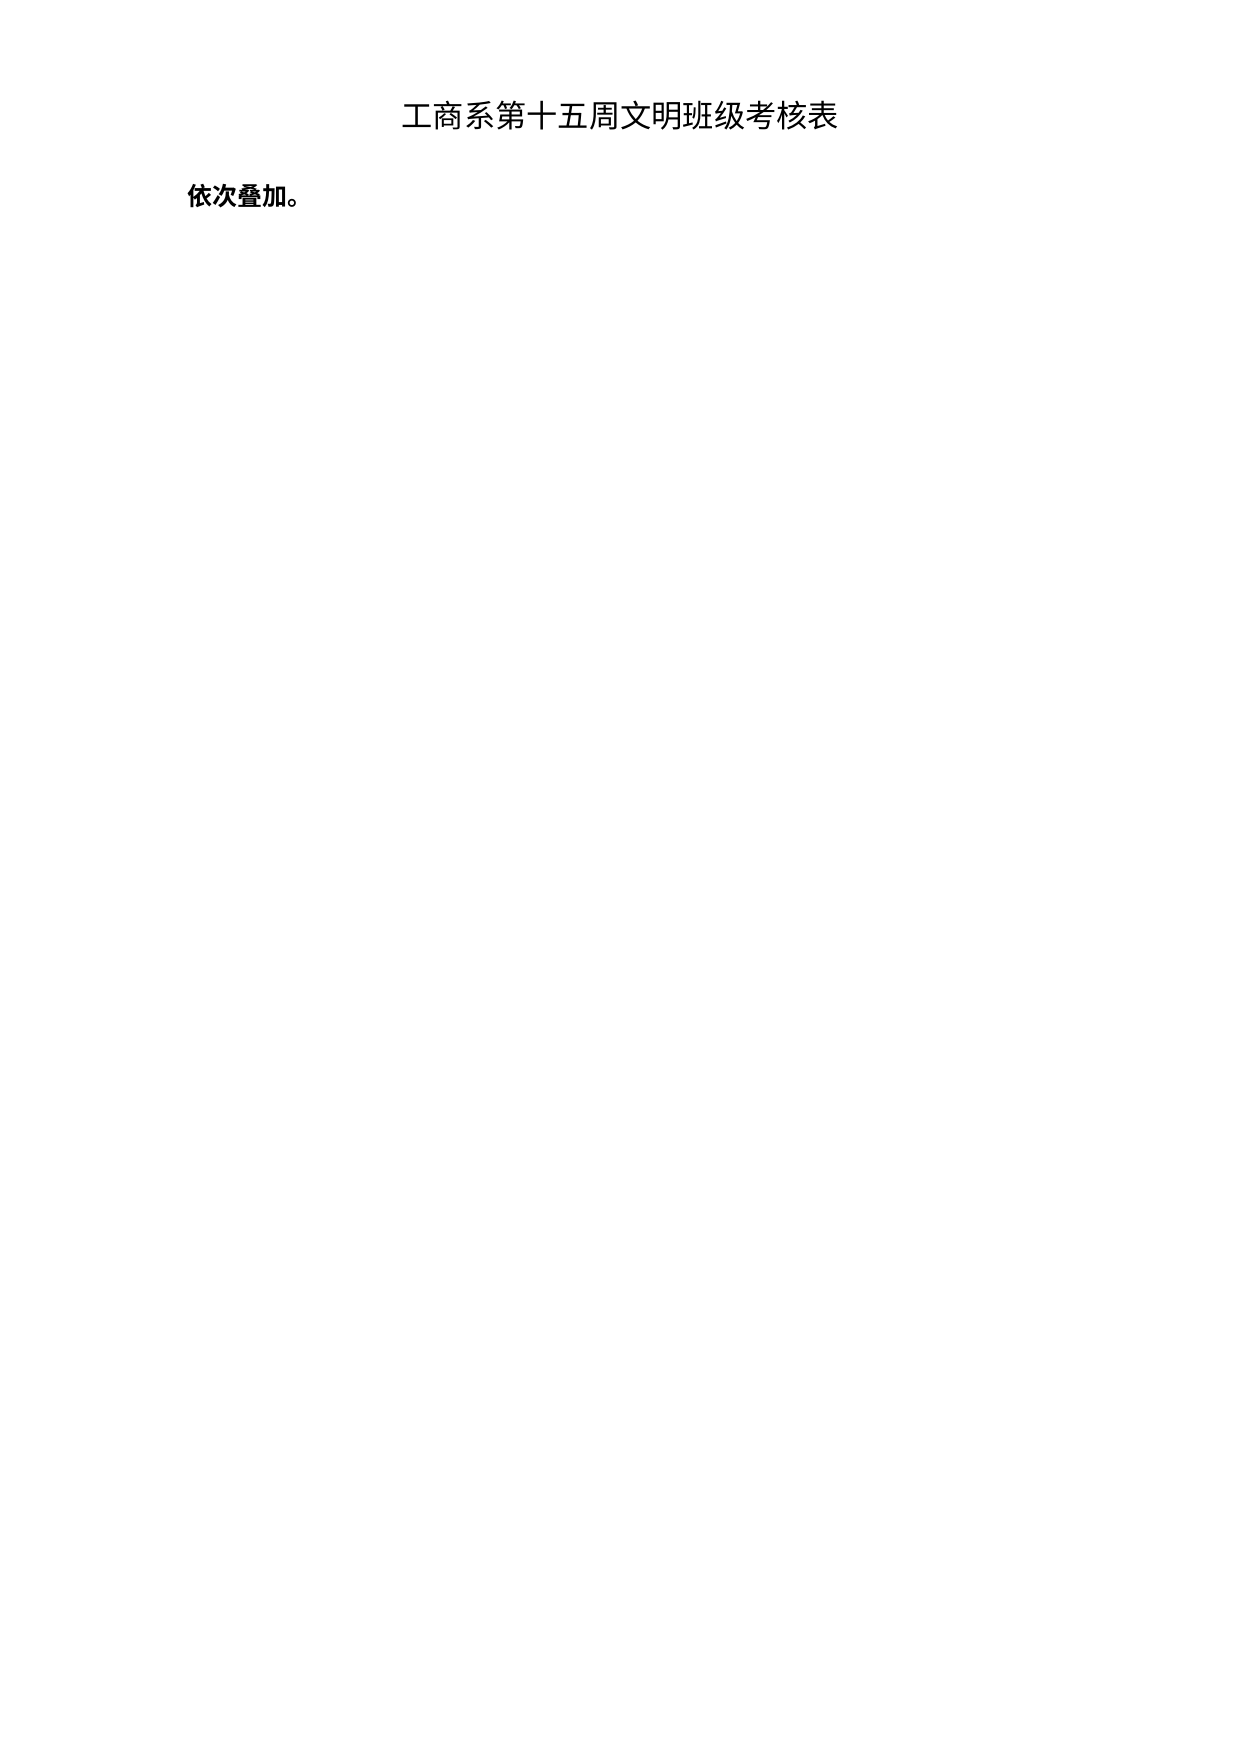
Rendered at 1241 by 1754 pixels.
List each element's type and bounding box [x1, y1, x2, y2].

text [187, 162, 1053, 227]
